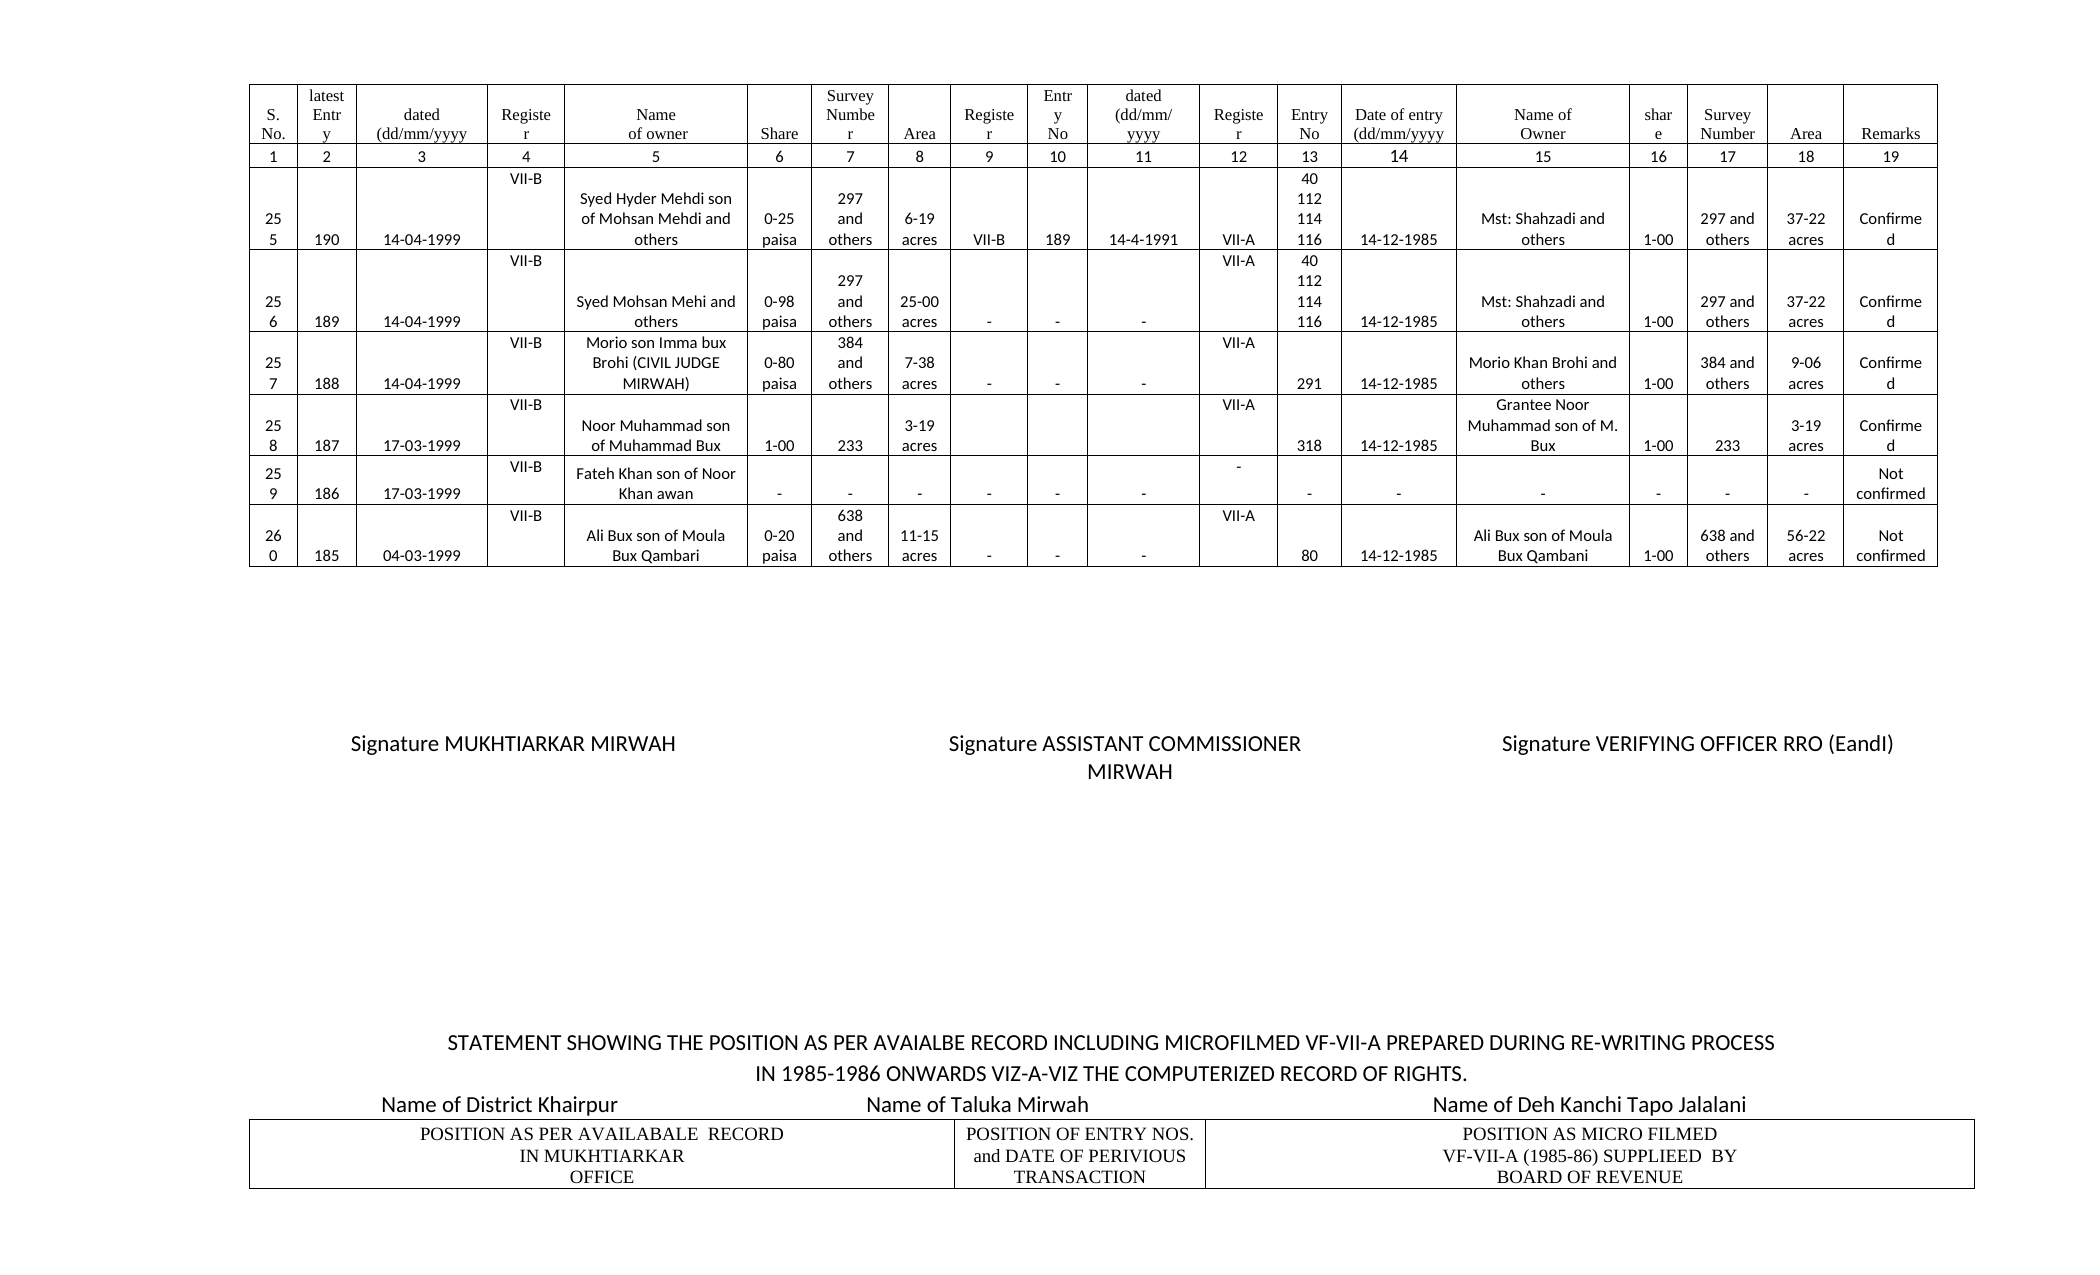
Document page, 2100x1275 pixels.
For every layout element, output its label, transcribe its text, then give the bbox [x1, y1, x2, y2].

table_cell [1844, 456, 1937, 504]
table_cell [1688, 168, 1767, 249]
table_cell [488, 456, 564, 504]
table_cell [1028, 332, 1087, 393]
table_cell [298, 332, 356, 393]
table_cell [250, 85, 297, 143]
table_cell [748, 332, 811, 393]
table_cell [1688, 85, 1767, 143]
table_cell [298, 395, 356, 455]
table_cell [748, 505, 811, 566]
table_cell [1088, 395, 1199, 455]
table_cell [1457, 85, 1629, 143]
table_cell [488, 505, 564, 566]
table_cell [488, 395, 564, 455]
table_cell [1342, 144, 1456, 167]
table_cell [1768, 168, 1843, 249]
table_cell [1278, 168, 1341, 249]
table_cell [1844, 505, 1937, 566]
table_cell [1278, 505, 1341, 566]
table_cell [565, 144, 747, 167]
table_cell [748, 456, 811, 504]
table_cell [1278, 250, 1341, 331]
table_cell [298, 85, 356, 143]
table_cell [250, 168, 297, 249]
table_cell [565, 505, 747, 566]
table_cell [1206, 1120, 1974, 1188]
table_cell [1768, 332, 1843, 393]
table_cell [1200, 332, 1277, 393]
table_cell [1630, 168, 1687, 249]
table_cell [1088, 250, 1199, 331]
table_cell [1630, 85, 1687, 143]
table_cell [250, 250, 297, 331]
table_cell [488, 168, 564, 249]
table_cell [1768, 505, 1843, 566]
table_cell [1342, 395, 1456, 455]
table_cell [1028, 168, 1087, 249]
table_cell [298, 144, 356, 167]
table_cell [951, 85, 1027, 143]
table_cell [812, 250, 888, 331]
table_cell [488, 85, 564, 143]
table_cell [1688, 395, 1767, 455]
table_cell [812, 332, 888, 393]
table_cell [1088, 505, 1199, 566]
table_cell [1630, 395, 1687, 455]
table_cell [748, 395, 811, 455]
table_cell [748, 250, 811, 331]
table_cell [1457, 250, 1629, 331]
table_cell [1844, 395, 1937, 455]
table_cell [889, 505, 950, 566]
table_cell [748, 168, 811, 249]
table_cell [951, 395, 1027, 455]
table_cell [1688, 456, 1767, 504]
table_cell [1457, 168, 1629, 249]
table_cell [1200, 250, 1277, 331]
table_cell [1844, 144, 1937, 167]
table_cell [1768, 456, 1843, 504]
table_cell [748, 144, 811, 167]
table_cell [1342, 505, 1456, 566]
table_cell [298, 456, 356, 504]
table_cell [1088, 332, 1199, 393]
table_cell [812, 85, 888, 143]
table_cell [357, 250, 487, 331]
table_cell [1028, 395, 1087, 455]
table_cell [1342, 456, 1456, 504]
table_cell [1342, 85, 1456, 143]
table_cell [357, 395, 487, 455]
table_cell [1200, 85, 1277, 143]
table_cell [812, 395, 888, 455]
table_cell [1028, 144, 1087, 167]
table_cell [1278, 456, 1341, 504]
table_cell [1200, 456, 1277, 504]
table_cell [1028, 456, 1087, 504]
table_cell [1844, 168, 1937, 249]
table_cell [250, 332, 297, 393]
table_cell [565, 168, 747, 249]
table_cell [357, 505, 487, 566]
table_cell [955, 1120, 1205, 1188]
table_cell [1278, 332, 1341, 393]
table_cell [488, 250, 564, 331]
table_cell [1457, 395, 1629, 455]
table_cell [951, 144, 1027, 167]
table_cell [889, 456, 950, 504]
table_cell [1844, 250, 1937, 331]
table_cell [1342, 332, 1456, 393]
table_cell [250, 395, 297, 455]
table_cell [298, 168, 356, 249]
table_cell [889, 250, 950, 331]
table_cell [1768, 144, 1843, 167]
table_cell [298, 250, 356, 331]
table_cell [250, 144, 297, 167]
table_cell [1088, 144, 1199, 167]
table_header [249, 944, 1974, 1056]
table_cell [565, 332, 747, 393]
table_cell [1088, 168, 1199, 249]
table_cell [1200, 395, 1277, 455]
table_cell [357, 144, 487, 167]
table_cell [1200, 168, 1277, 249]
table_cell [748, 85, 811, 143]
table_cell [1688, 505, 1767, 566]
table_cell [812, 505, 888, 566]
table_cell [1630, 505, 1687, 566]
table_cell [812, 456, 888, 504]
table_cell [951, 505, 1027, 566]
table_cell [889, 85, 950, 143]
text MIRWAH [240, 757, 1950, 785]
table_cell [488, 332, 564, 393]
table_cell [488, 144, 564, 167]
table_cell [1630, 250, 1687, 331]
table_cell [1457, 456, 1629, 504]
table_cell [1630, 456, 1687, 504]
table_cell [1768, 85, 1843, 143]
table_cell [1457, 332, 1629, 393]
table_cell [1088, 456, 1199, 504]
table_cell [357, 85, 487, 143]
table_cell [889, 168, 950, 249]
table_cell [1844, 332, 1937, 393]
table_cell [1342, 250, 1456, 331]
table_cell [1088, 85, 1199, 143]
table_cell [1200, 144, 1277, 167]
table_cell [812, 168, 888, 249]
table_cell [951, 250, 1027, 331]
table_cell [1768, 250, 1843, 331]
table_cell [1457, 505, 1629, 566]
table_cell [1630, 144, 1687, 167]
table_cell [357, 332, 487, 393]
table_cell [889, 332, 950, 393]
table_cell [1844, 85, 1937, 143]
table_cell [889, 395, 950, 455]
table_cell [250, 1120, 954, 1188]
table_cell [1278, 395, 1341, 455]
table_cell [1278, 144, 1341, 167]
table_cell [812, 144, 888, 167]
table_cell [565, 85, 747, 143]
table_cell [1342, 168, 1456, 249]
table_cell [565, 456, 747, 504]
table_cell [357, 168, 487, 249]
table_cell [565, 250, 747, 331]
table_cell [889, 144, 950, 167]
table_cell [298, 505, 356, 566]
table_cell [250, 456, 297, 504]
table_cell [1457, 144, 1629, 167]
text Signature MUKHTIARKAR MIRWAH Signature ASSISTANT COMMISSIONER Signature VERIFYING OFFICER RRO (EandI) [240, 729, 1950, 757]
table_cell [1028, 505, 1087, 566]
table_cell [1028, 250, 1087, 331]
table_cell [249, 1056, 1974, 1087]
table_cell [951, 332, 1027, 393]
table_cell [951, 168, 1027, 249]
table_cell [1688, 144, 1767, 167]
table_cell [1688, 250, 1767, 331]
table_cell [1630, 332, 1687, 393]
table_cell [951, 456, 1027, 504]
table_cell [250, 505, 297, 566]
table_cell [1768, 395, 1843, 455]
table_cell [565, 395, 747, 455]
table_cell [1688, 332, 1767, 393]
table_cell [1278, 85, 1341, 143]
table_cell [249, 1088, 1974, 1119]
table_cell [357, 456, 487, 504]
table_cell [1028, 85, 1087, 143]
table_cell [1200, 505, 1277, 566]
